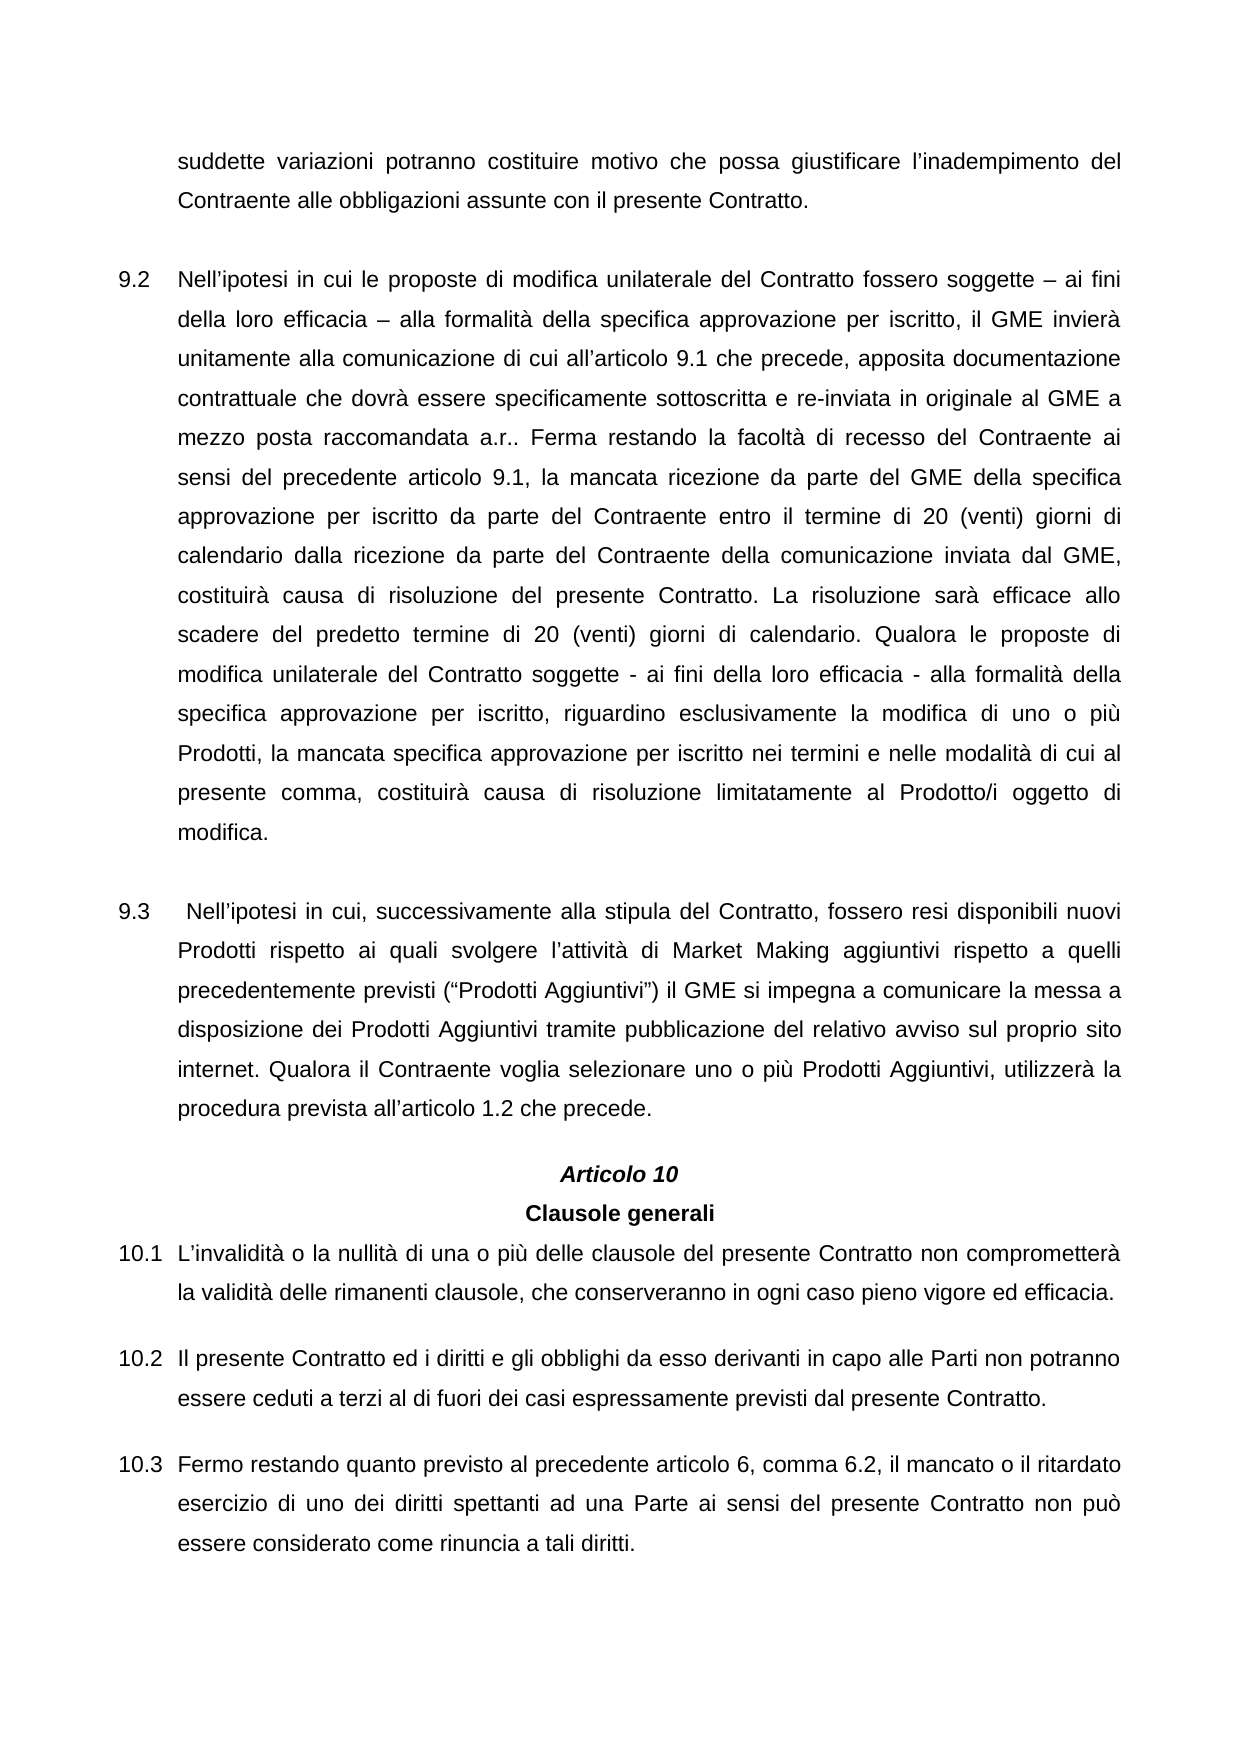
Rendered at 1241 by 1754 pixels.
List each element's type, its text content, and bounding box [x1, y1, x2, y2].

list Fermo restando quanto previsto al precedente articolo 6, comma 6.2, il mancato o il ritardato esercizio di uno dei diritti spettanti ad una Parte ai sensi del presente Contratto non può essere considerato come rinuncia a tali diritti. [118, 1451, 1122, 1556]
text 9.2 Nell’ipotesi in cui le proposte di modifica unilaterale del Contratto fossero soggette – ai fini della loro efficacia – alla formalità della specifica approvazione per iscritto, il GME invierà unitamente alla comunicazione di cui all’articolo 9.1 che precede, apposita documentazione contrattuale che dovrà essere specificamente sottoscritta e re-inviata in originale al GME a mezzo posta raccomandata a.r.. Ferma restando la facoltà di recesso del Contraente ai sensi del precedente articolo 9.1, la mancata ricezione da parte del GME della specifica approvazione per iscritto da parte del Contraente entro il termine di 20 (venti) giorni di calendario dalla ricezione da parte del Contraente della comunicazione inviata dal GME, costituirà causa di risoluzione del presente Contratto. La risoluzione sarà efficace allo scadere del predetto termine di 20 (venti) giorni di calendario. Qualora le proposte di modifica unilaterale del Contratto soggette - ai fini della loro efficacia - alla formalità della specifica approvazione per iscritto, riguardino esclusivamente la modifica di uno o più Prodotti, la mancata specifica approvazione per iscritto nei termini e nelle modalità di cui al presente comma, costituirà causa di risoluzione limitatamente al Prodotto/i oggetto di modifica. [118, 266, 1122, 845]
text Articolo 10 [118, 1161, 1122, 1187]
text 9.3 Nell’ipotesi in cui, successivamente alla stipula del Contratto, fossero resi disponibili nuovi Prodotti rispetto ai quali svolgere l’attività di Market Making aggiuntivi rispetto a quelli precedentemente previsti (“Prodotti Aggiuntivi”) il GME si impegna a comunicare la messa a disposizione dei Prodotti Aggiuntivi tramite pubblicazione del relativo avviso sul proprio sito internet. Qualora il Contraente voglia selezionare uno o più Prodotti Aggiuntivi, utilizzerà la procedura prevista all’articolo 1.2 che precede. [118, 898, 1122, 1121]
list L’invalidità o la nullità di una o più delle clausole del presente Contratto non comprometterà la validità delle rimanenti clausole, che conserveranno in ogni caso pieno vigore ed efficacia. [118, 1240, 1122, 1306]
list Il presente Contratto ed i diritti e gli obblighi da esso derivanti in capo alle Parti non potranno essere ceduti a terzi al di fuori dei casi espressamente previsti dal presente Contratto. [118, 1345, 1122, 1411]
text Clausole generali [118, 1200, 1122, 1227]
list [118, 148, 1122, 213]
